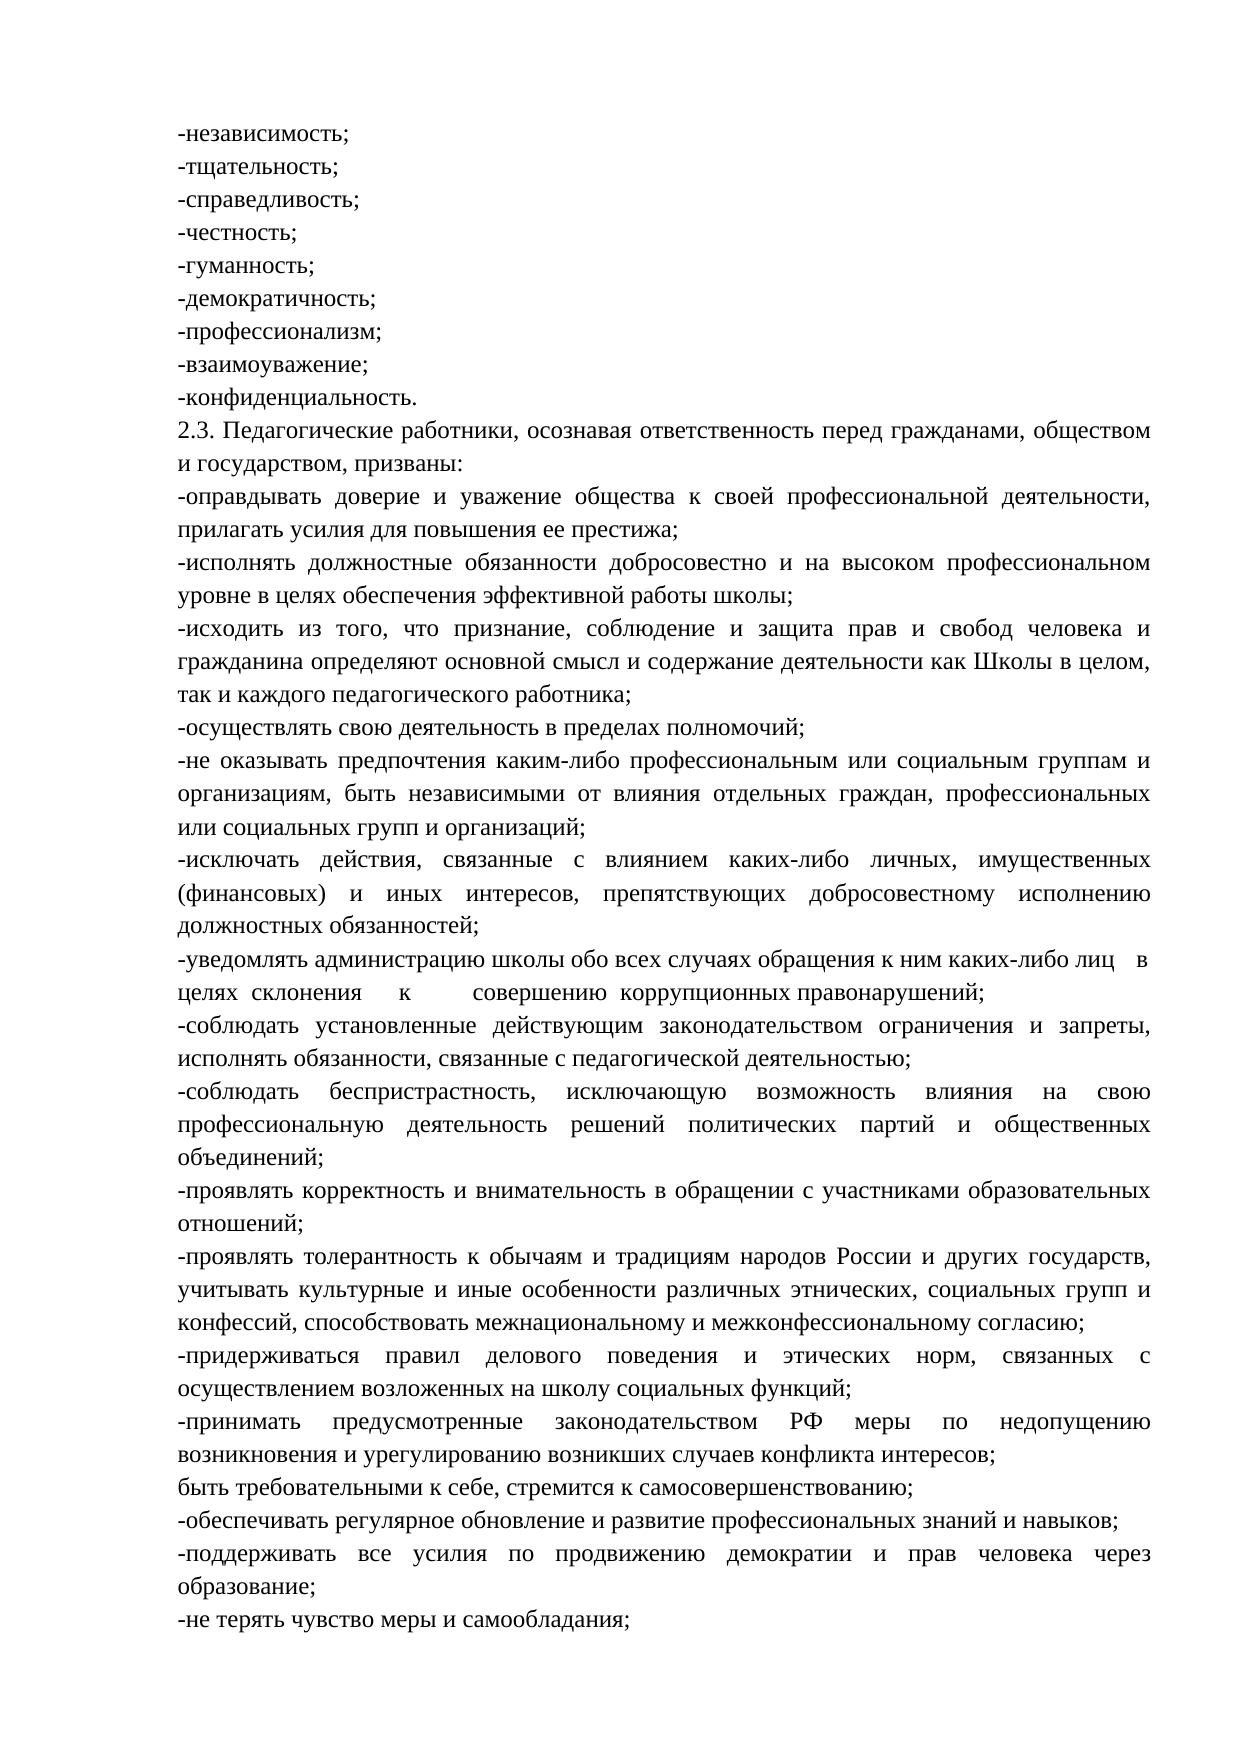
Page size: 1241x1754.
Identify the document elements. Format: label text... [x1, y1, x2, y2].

text -честность; [177, 217, 1152, 246]
text -исключать действия, связанные с влиянием каких-либо личных, имущественных (финансовых) и иных интересов, препятствующих добросовестному исполнению должностных обязанностей; [177, 844, 1152, 939]
text -профессионализм; [177, 316, 1152, 345]
text -взаимоуважение; [177, 349, 1152, 378]
text -придерживаться правил делового поведения и этических норм, связанных с осуществлением возложенных на школу социальных функций; [177, 1340, 1152, 1402]
text -гуманность; [177, 250, 1152, 279]
text -обеспечивать регулярное обновление и развитие профессиональных знаний и навыков; [177, 1505, 1152, 1534]
text -проявлять толерантность к обычаям и традициям народов России и других государств, учитывать культурные и иные особенности различных этнических, социальных групп и конфессий, способствовать межнациональному и межконфессиональному согласию; [177, 1241, 1152, 1336]
text -поддерживать все усилия по продвижению демократии и прав человека через образование; [177, 1538, 1152, 1600]
text -не оказывать предпочтения каким-либо профессиональным или социальным группам и организациям, быть независимыми от влияния отдельных граждан, профессиональных или социальных групп и организаций; [177, 746, 1152, 840]
text -принимать предусмотренные законодательством РФ меры по недопущению возникновения и урегулированию возникших случаев конфликта интересов; [177, 1406, 1152, 1468]
text -проявлять корректность и внимательность в обращении с участниками образовательных отношений; [177, 1175, 1152, 1237]
text 2.3. Педагогические работники, осознавая ответственность перед гражданами, обществом и государством, призваны: [177, 415, 1152, 477]
text -тщательность; [177, 151, 1152, 180]
text -оправдывать доверие и уважение общества к своей профессиональной деятельности, прилагать усилия для повышения ее престижа; [177, 481, 1152, 543]
text -осуществлять свою деятельность в пределах полномочий; [177, 712, 1152, 741]
text -демократичность; [177, 283, 1152, 312]
text -исполнять должностные обязанности добросовестно и на высоком профессиональном уровне в целях обеспечения эффективной работы школы; [177, 547, 1152, 609]
text -независимость; [177, 118, 1152, 147]
text -не терять чувство меры и самообладания; [177, 1604, 1152, 1633]
text быть требовательными к себе, стремится к самосовершенствованию; [177, 1472, 1152, 1501]
text -конфиденциальность. [177, 382, 1152, 411]
text -соблюдать установленные действующим законодательством ограничения и запреты, исполнять обязанности, связанные с педагогической деятельностью; [177, 1010, 1152, 1071]
text -соблюдать беспристрастность, исключающую возможность влияния на свою профессиональную деятельность решений политических партий и общественных объединений; [177, 1076, 1152, 1171]
text -справедливость; [177, 184, 1152, 213]
text -уведомлять администрацию школы обо всех случаях обращения к ним каких-либо лиц в целях склонения к совершению коррупционных правонарушений; [177, 944, 1152, 1005]
text -исходить из того, что признание, соблюдение и защита прав и свобод человека и гражданина определяют основной смысл и содержание деятельности как Школы в целом, так и каждого педагогического работника; [177, 613, 1152, 708]
